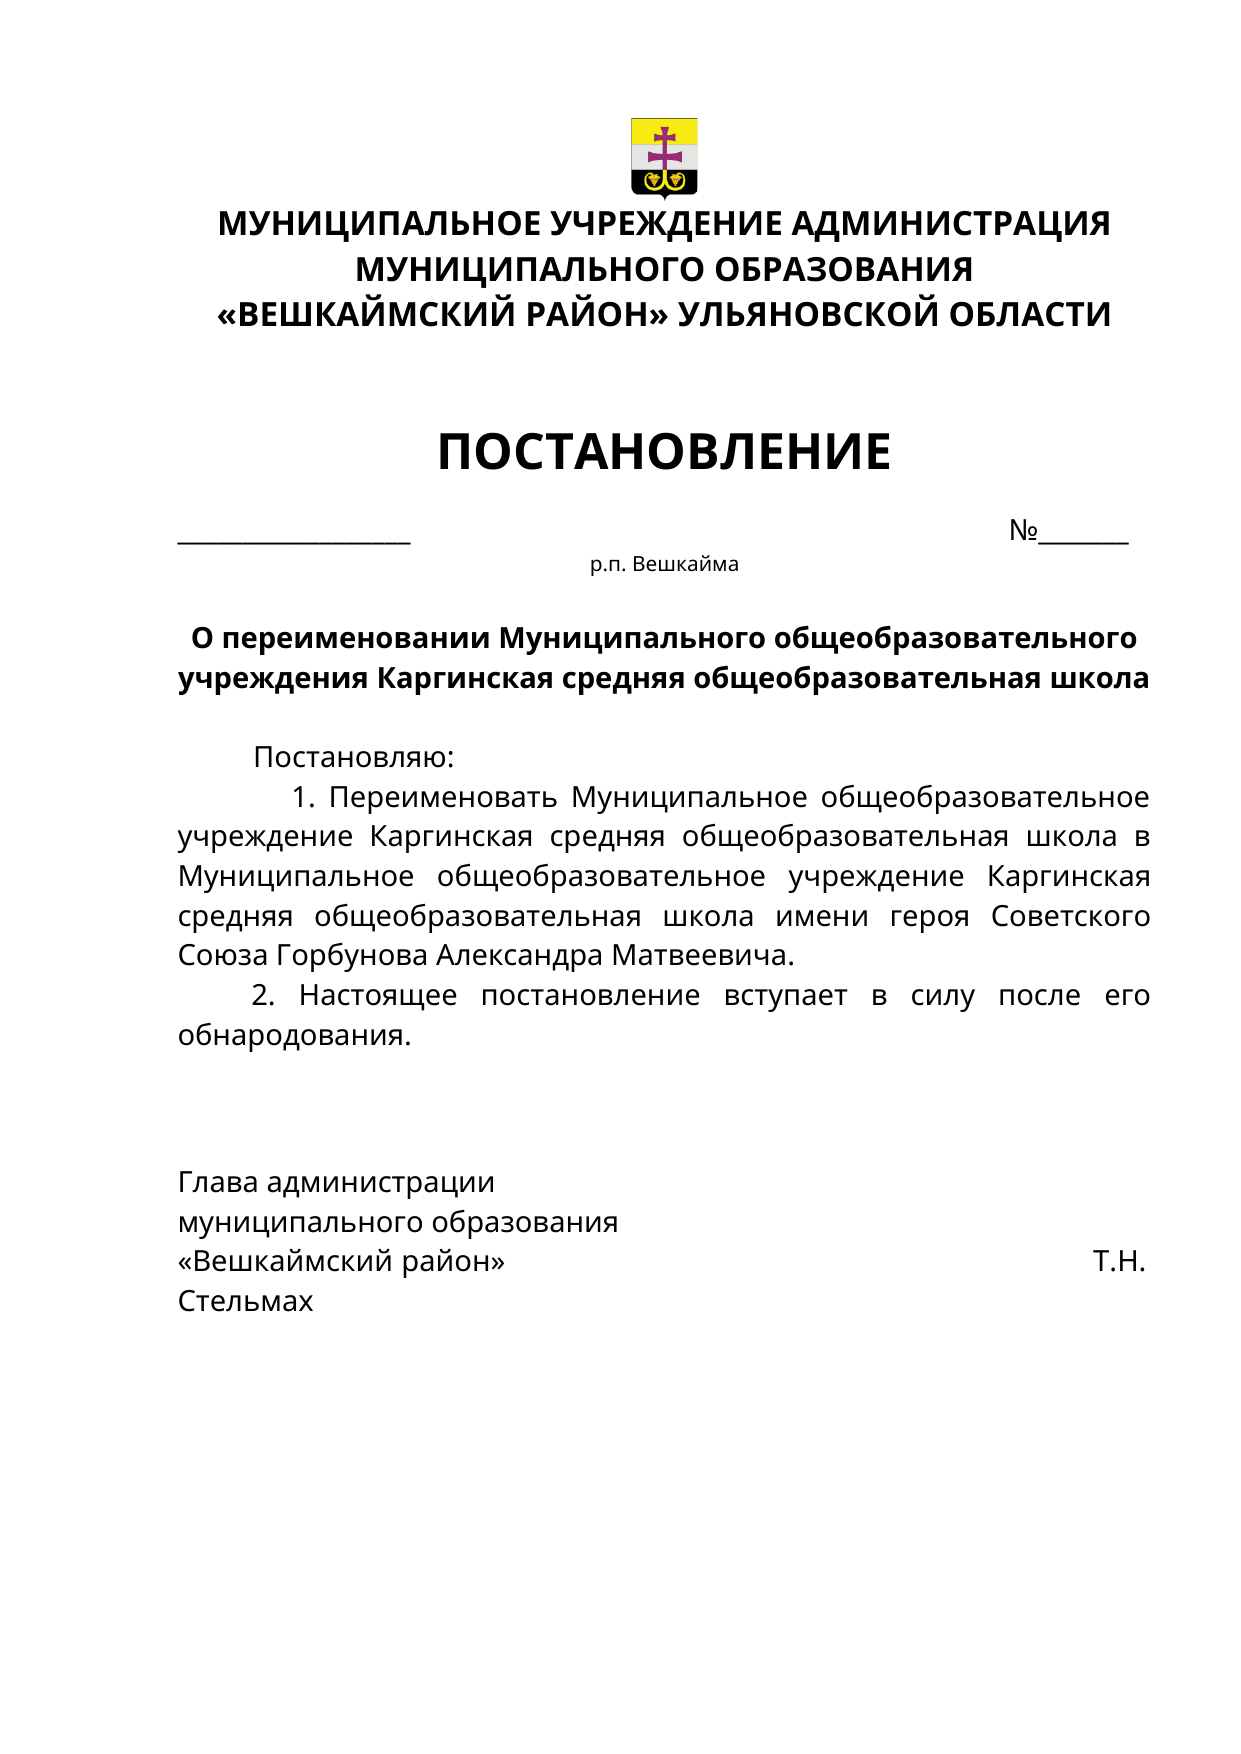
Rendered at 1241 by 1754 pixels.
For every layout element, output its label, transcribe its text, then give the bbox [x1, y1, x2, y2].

text О переименовании Муниципального общеобразовательного учреждения Каргинская средняя общеобразовательная школа [177, 617, 1152, 697]
picture [631, 118, 698, 201]
text Постановляю: [177, 736, 1152, 776]
text 1. Переименовать Муниципальное общеобразовательное учреждение Каргинская средняя общеобразовательная школа в Муниципальное общеобразовательное учреждение Каргинская средняя общеобразовательная школа имени героя Советского Союза Горбунова Александра Матвеевича. [177, 776, 1152, 974]
text 2. Настоящее постановление вступает в силу после его обнародования. [177, 974, 1152, 1054]
text р.п. Вешкайма [177, 549, 1152, 577]
text __________________ №_______ [177, 509, 1152, 549]
text МУНИЦИПАЛЬНОЕ УЧРЕЖДЕНИЕ АДМИНИСТРАЦИЯ МУНИЦИПАЛЬНОГО ОБРАЗОВАНИЯ [177, 200, 1152, 291]
text ПОСТАНОВЛЕНИЕ [177, 416, 1152, 484]
text «ВЕШКАЙМСКИЙ РАЙОН» УЛЬЯНОВСКОЙ ОБЛАСТИ [177, 291, 1152, 336]
text муниципального образования [177, 1201, 1152, 1241]
text Глава администрации [177, 1161, 1152, 1201]
text «Вешкаймский район» Т.Н. Стельмах [177, 1241, 1152, 1320]
